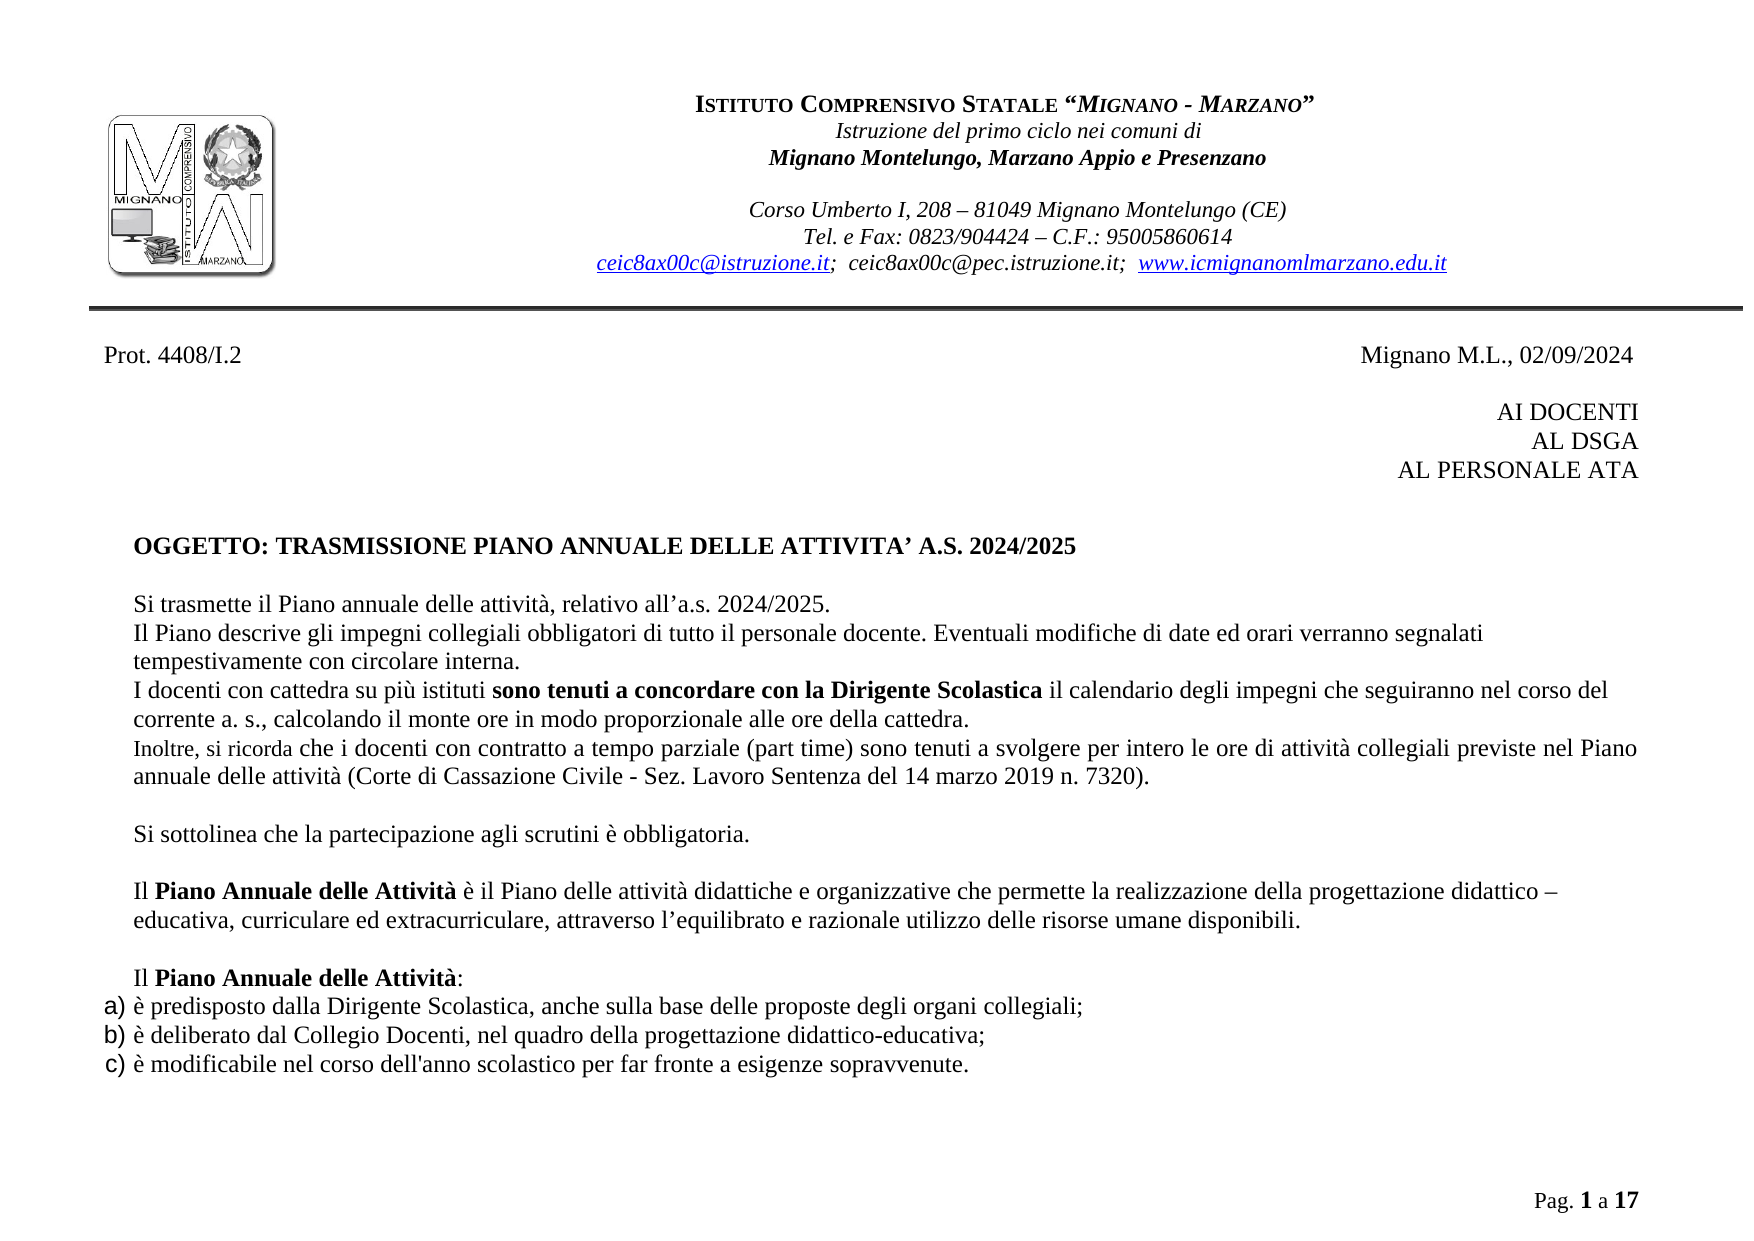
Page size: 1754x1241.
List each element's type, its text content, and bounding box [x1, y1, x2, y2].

picture [106, 111, 277, 279]
text AL DSGA [133, 426, 1639, 455]
title OGGETTO: TRASMISSIONE PIANO ANNUALE DELLE ATTIVITA’ A.S. 2024/2025 [133, 531, 1630, 560]
text I docenti con cattedra su più istituti sono tenuti a concordare con la Dirigente Scolastica il calendario degli impegni che seguiranno nel corso del corrente a. s., calcolando il monte ore in modo proporzionale alle ore della cattedra. [133, 675, 1639, 733]
text AL PERSONALE ATA [133, 455, 1639, 483]
list è deliberato dal Collegio Docenti, nel quadro della progettazione didattico-educativa; [104, 1020, 1639, 1049]
text Si trasmette il Piano annuale delle attività, relativo all’a.s. 2024/2025. [133, 589, 1639, 618]
text Il Piano descrive gli impegni collegiali obbligatori di tutto il personale docente. Eventuali modifiche di date ed orari verranno segnalati tempestivamente con circolare interna. [133, 618, 1639, 675]
text Il Piano Annuale delle Attività: [133, 963, 1639, 991]
list è modificabile nel corso dell'anno scolastico per far fronte a esigenze sopravvenute. [105, 1049, 1639, 1078]
list è predisposto dalla Dirigente Scolastica, anche sulla base delle proposte degli organi collegiali; [104, 991, 1639, 1020]
text Il Piano Annuale delle Attività è il Piano delle attività didattiche e organizzative che permette la realizzazione della progettazione didattico – educativa, curriculare ed extracurriculare, attraverso l’equilibrato e razionale utilizzo delle risorse umane disponibili. [133, 876, 1593, 934]
text Inoltre, si ricorda che i docenti con contratto a tempo parziale (part time) sono tenuti a svolgere per intero le ore di attività collegiali previste nel Piano annuale delle attività (Corte di Cassazione Civile - Sez. Lavoro Sentenza del 14 marzo 2019 n. 7320). [133, 733, 1639, 790]
text AI DOCENTI [133, 397, 1639, 426]
text Si sottolinea che la partecipazione agli scrutini è obbligatoria. [133, 819, 1639, 848]
text Prot. 4408/I.2 Mignano M.L., 02/09/2024 [103, 340, 1639, 368]
